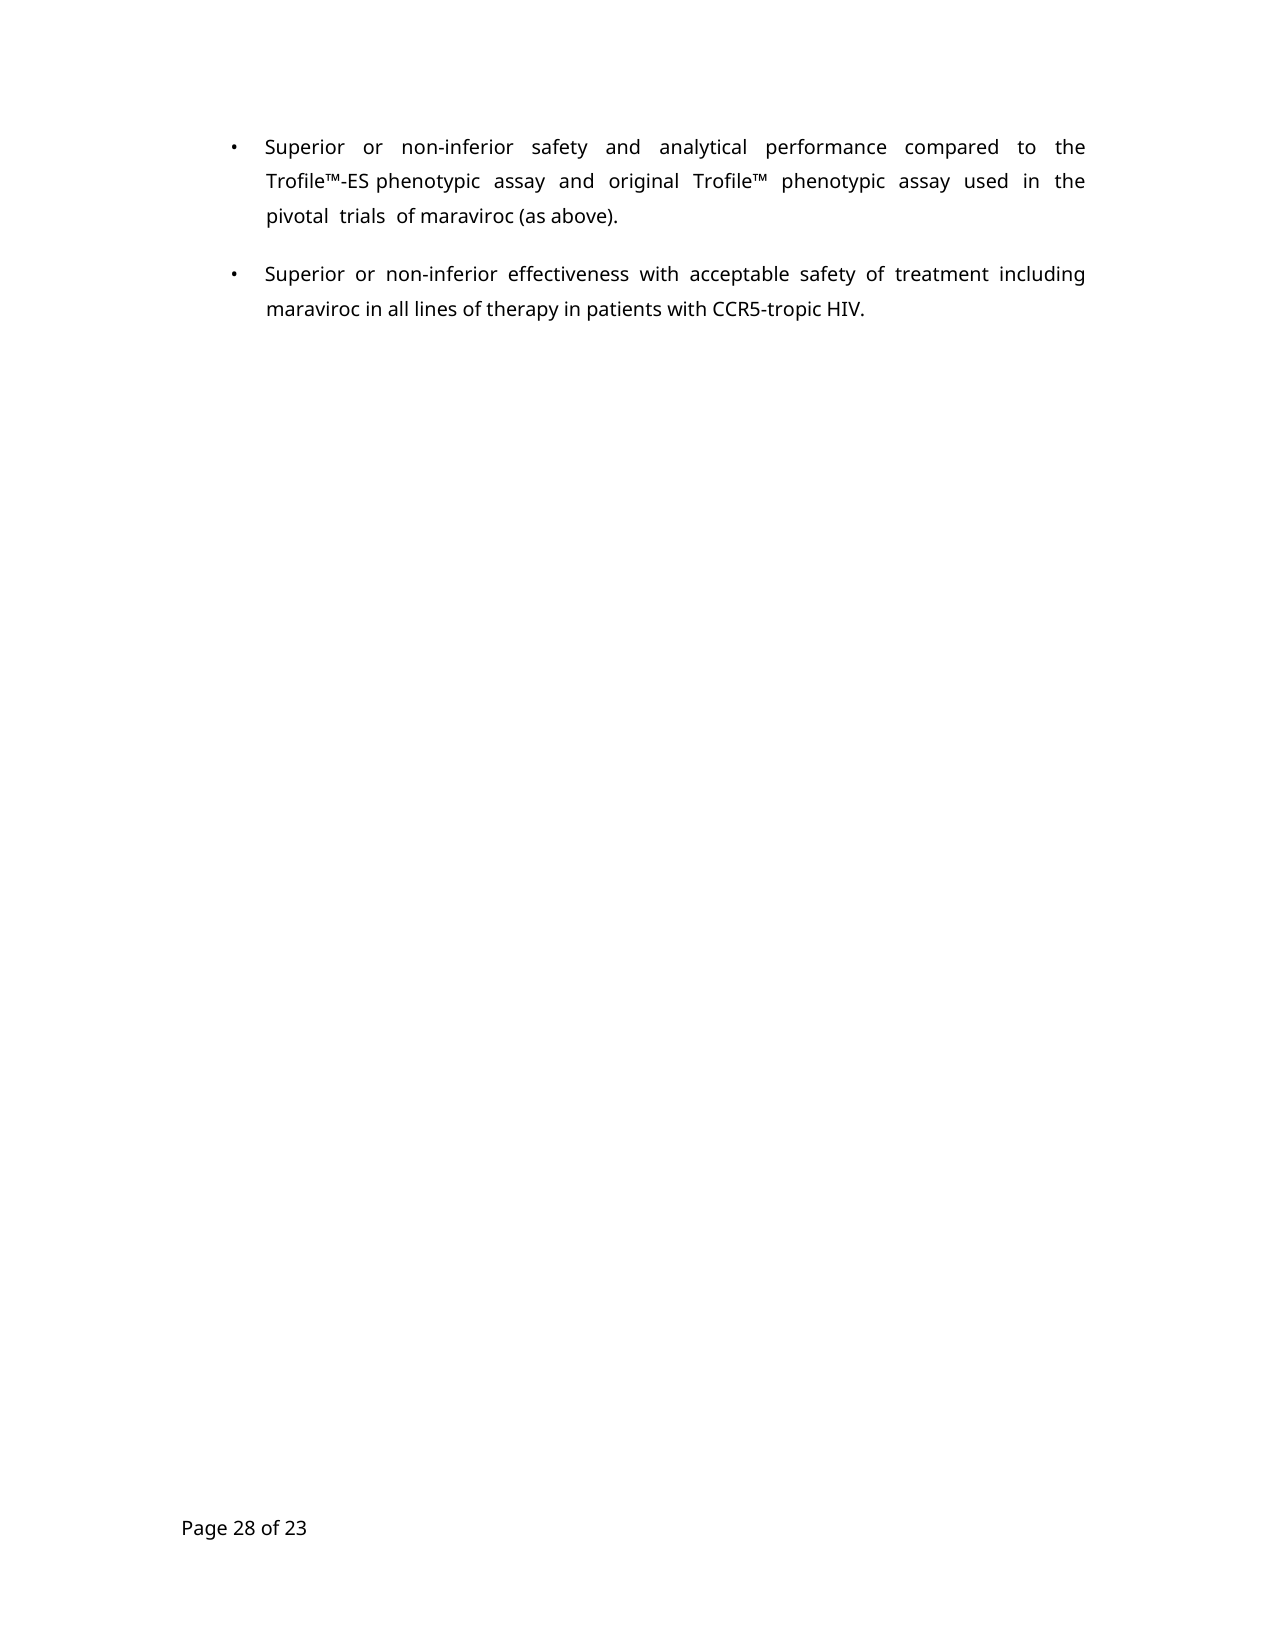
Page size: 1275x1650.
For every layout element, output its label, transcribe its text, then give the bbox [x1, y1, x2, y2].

text • Superior or non-inferior safety and analytical performance compared to the Trofile™-ES phenotypic assay and original Trofile™ phenotypic assay used in the pivotal trials of maraviroc (as above). [230, 133, 1086, 229]
text • Superior or non-inferior effectiveness with acceptable safety of treatment including maraviroc in all lines of therapy in patients with CCR5-tropic HIV. [230, 260, 1086, 322]
